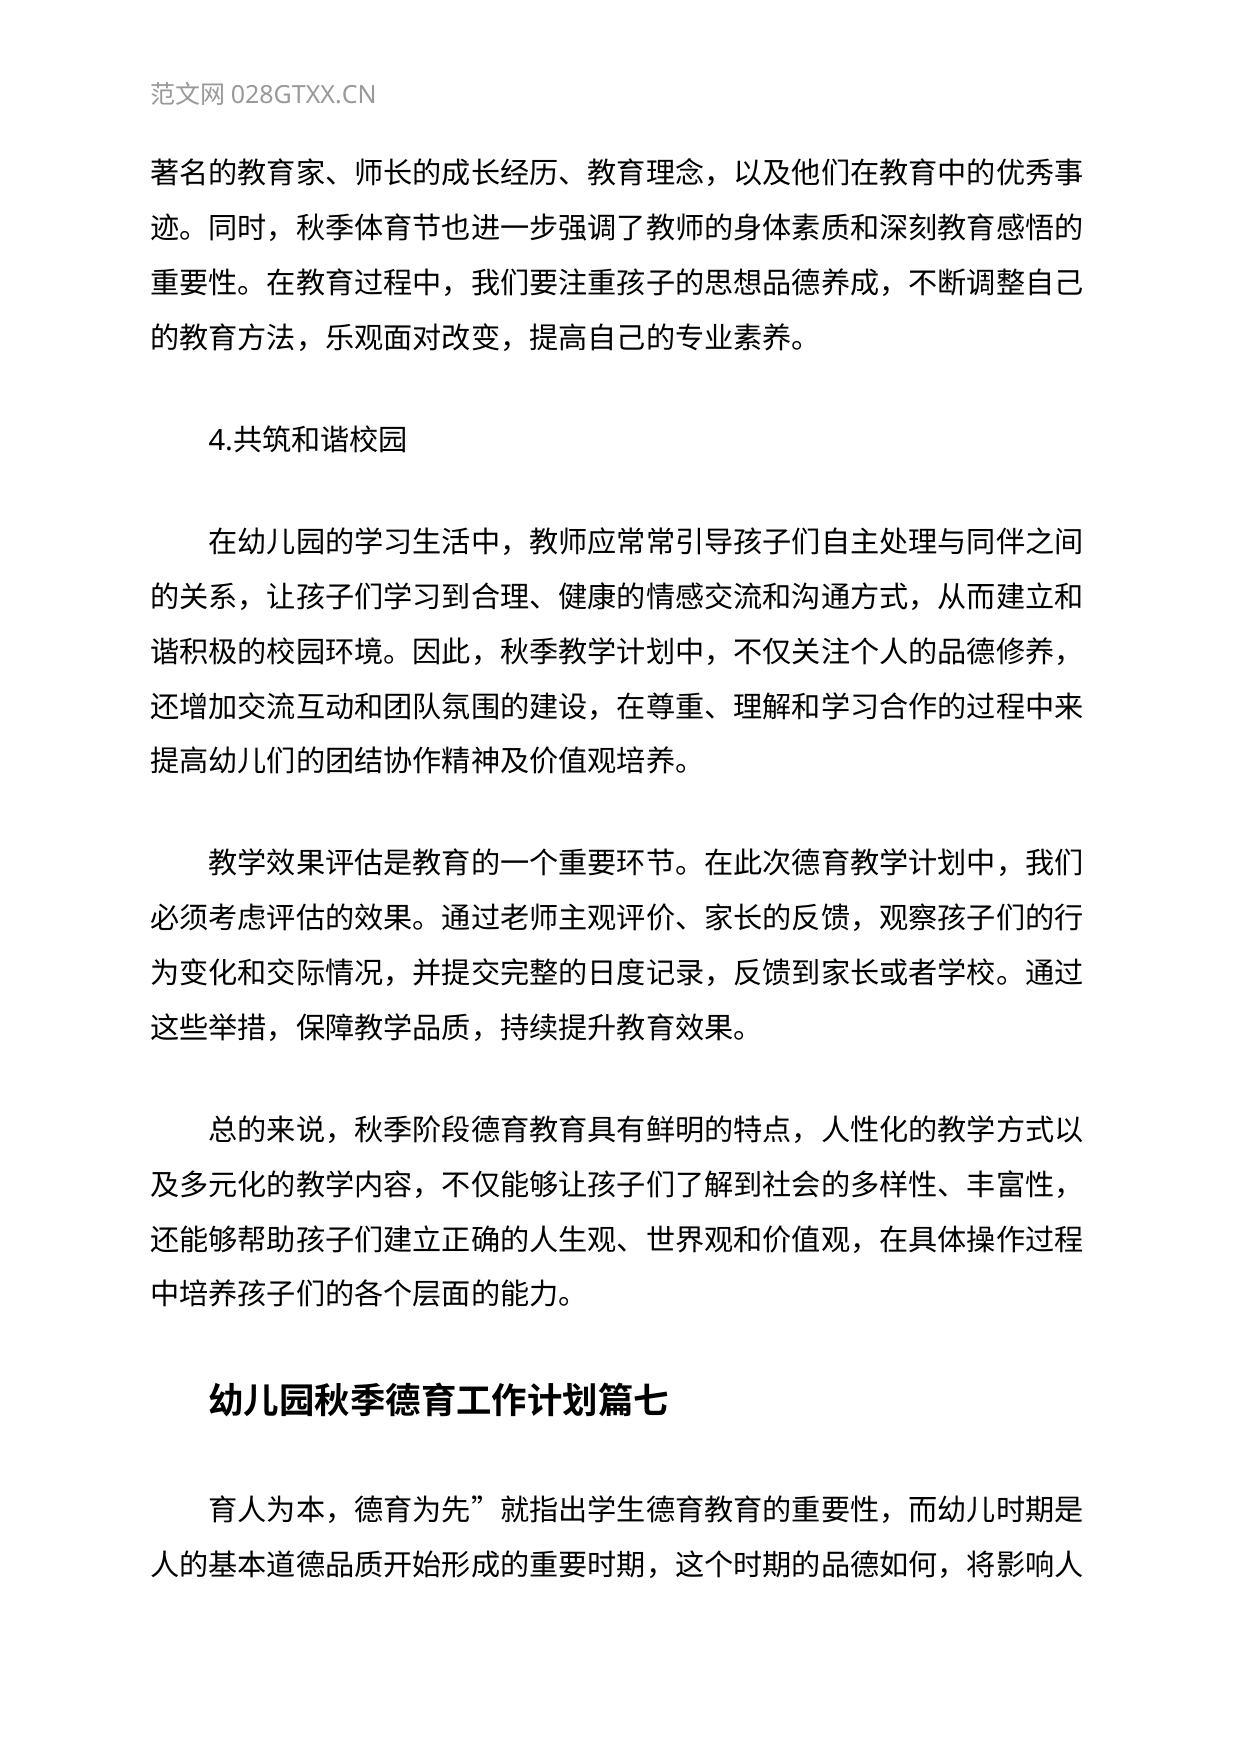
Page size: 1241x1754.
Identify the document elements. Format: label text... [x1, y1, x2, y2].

text 4.共筑和谐校园 [150, 416, 1090, 459]
text 幼儿园秋季德育工作计划篇七 [150, 1373, 1090, 1424]
text 教学效果评估是教育的一个重要环节。在此次德育教学计划中，我们必须考虑评估的效果。通过老师主观评价、家长的反馈，观察孩子们的行为变化和交际情况，并提交完整的日度记录，反馈到家长或者学校。通过这些举措，保障教学品质，持续提升教育效果。 [150, 840, 1090, 1047]
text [150, 1486, 1090, 1583]
text 总的来说，秋季阶段德育教育具有鲜明的特点，人性化的教学方式以及多元化的教学内容，不仅能够让孩子们了解到社会的多样性、丰富性，还能够帮助孩子们建立正确的人生观、世界观和价值观，在具体操作过程中培养孩子们的各个层面的能力。 [150, 1106, 1090, 1313]
text 在幼儿园的学习生活中，教师应常常引导孩子们自主处理与同伴之间的关系，让孩子们学习到合理、健康的情感交流和沟通方式，从而建立和谐积极的校园环境。因此，秋季教学计划中，不仅关注个人的品德修养，还增加交流互动和团队氛围的建设，在尊重、理解和学习合作的过程中来提高幼儿们的团结协作精神及价值观培养。 [150, 518, 1090, 780]
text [150, 150, 1090, 357]
